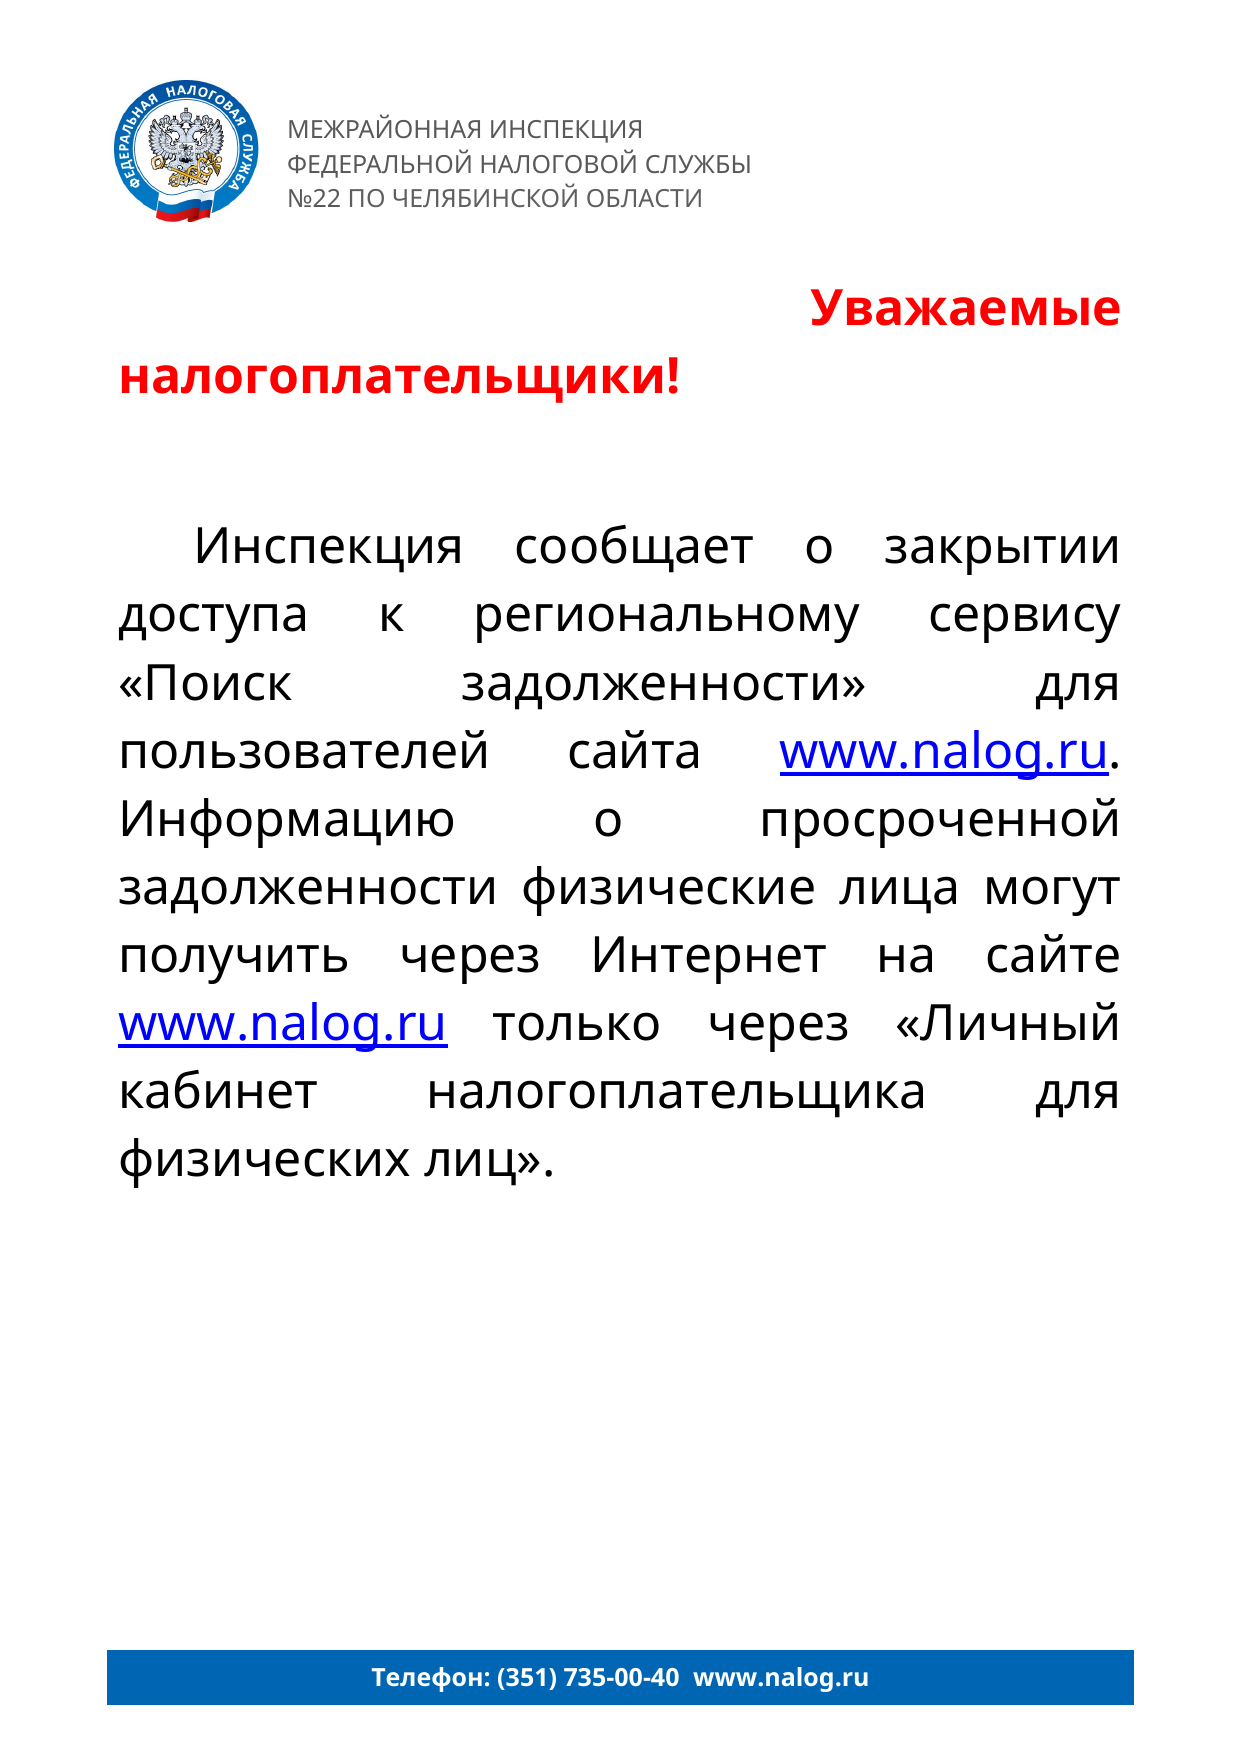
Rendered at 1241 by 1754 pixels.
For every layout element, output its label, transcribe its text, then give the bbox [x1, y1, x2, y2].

text Уважаемые налогоплательщики! [118, 272, 1122, 408]
text Инспекция сообщает о закрытии доступа к региональному сервису «Поиск задолженности» для пользователей сайта www.nalog.ru. Информацию о просроченной задолженности физические лица могут получить через Интернет на сайте www.nalog.ru только через «Личный кабинет налогоплательщика для физических лиц». [118, 510, 1122, 1192]
picture [105, 73, 269, 225]
